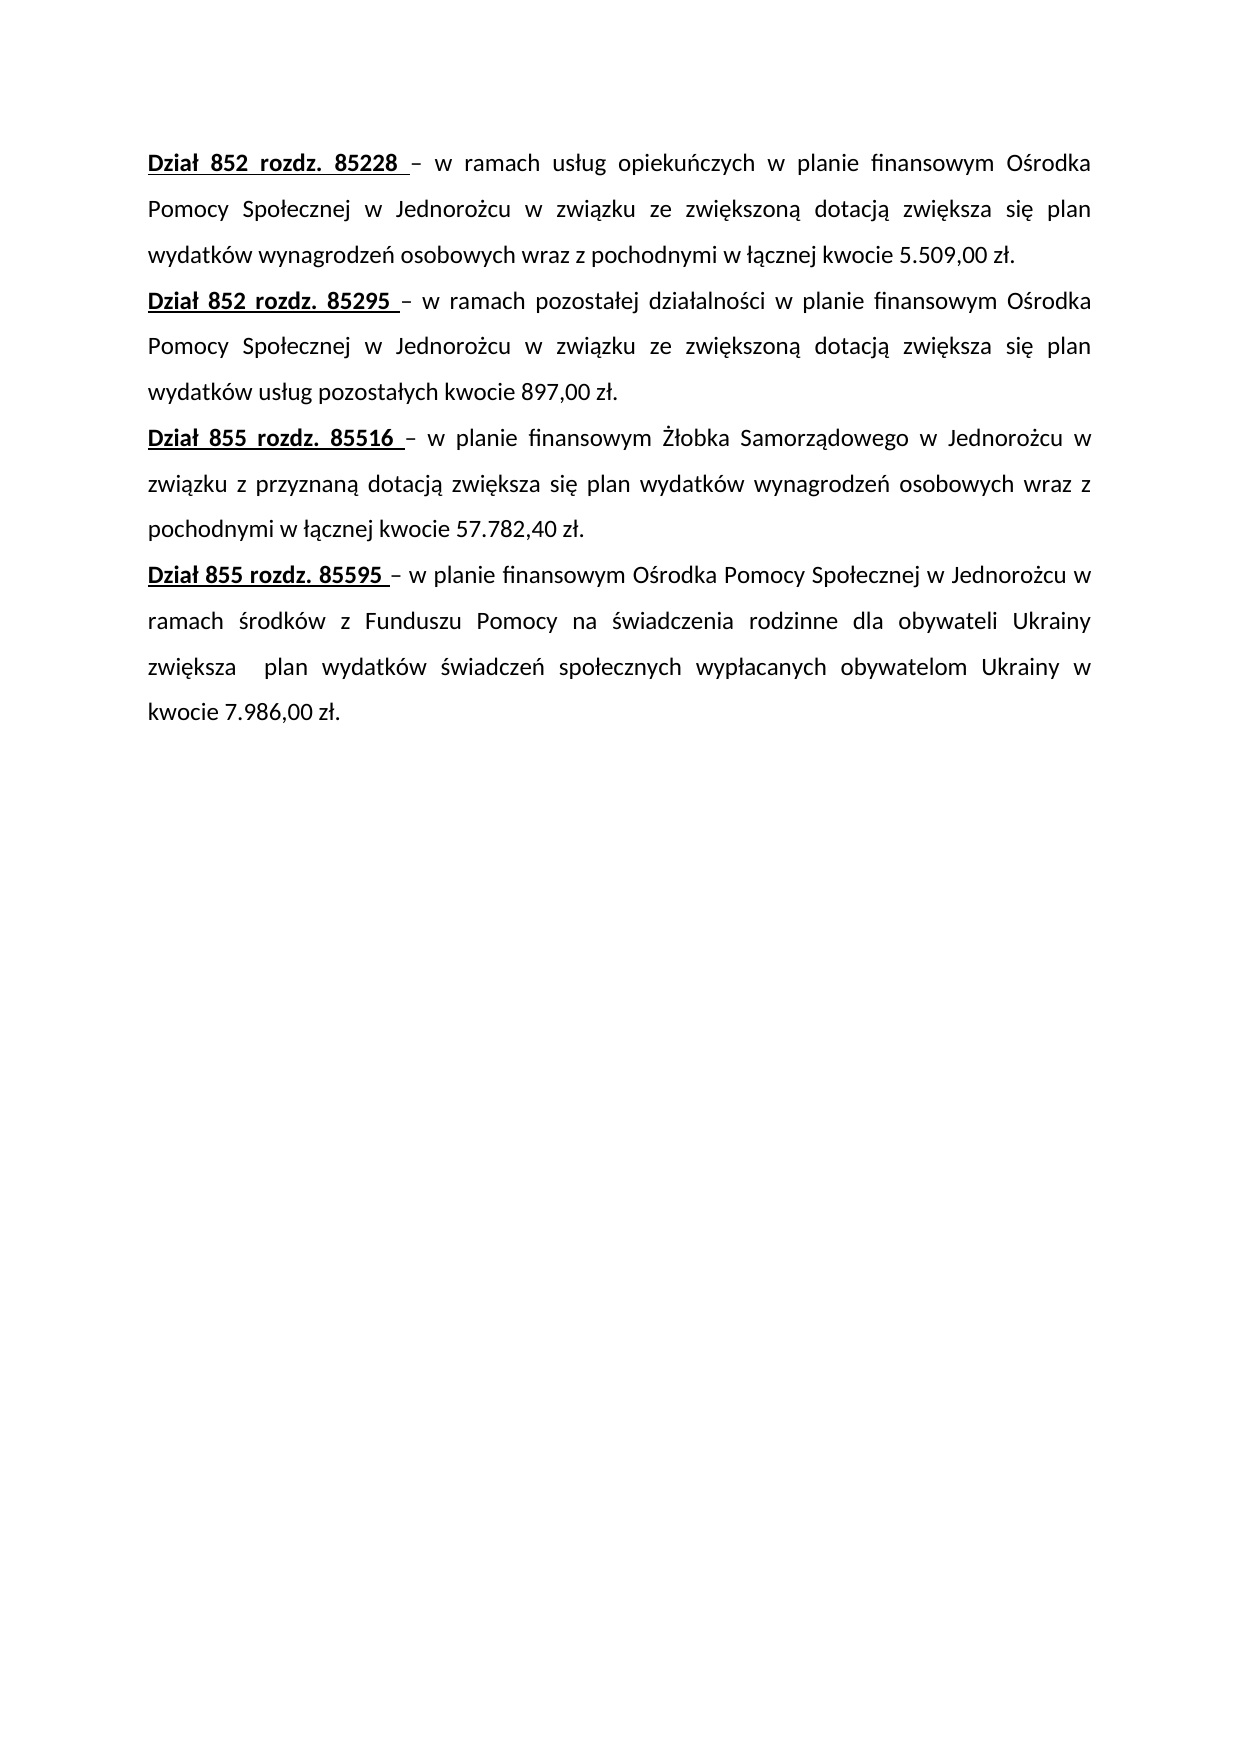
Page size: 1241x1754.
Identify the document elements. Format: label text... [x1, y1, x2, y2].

text Dział 855 rozdz. 85595 – w planie finansowym Ośrodka Pomocy Społecznej w Jednorożcu w ramach środków z Funduszu Pomocy na świadczenia rodzinne dla obywateli Ukrainy zwiększa plan wydatków świadczeń społecznych wypłacanych obywatelom Ukrainy w kwocie 7.986,00 zł. [148, 559, 1093, 727]
text Dział 852 rozdz. 85228 – w ramach usług opiekuńczych w planie finansowym Ośrodka Pomocy Społecznej w Jednorożcu w związku ze zwiększoną dotacją zwiększa się plan wydatków wynagrodzeń osobowych wraz z pochodnymi w łącznej kwocie 5.509,00 zł. [148, 148, 1093, 269]
text Dział 855 rozdz. 85516 – w planie finansowym Żłobka Samorządowego w Jednorożcu w związku z przyznaną dotacją zwiększa się plan wydatków wynagrodzeń osobowych wraz z pochodnymi w łącznej kwocie 57.782,40 zł. [148, 422, 1093, 544]
text Dział 852 rozdz. 85295 – w ramach pozostałej działalności w planie finansowym Ośrodka Pomocy Społecznej w Jednorożcu w związku ze zwiększoną dotacją zwiększa się plan wydatków usług pozostałych kwocie 897,00 zł. [148, 285, 1093, 407]
